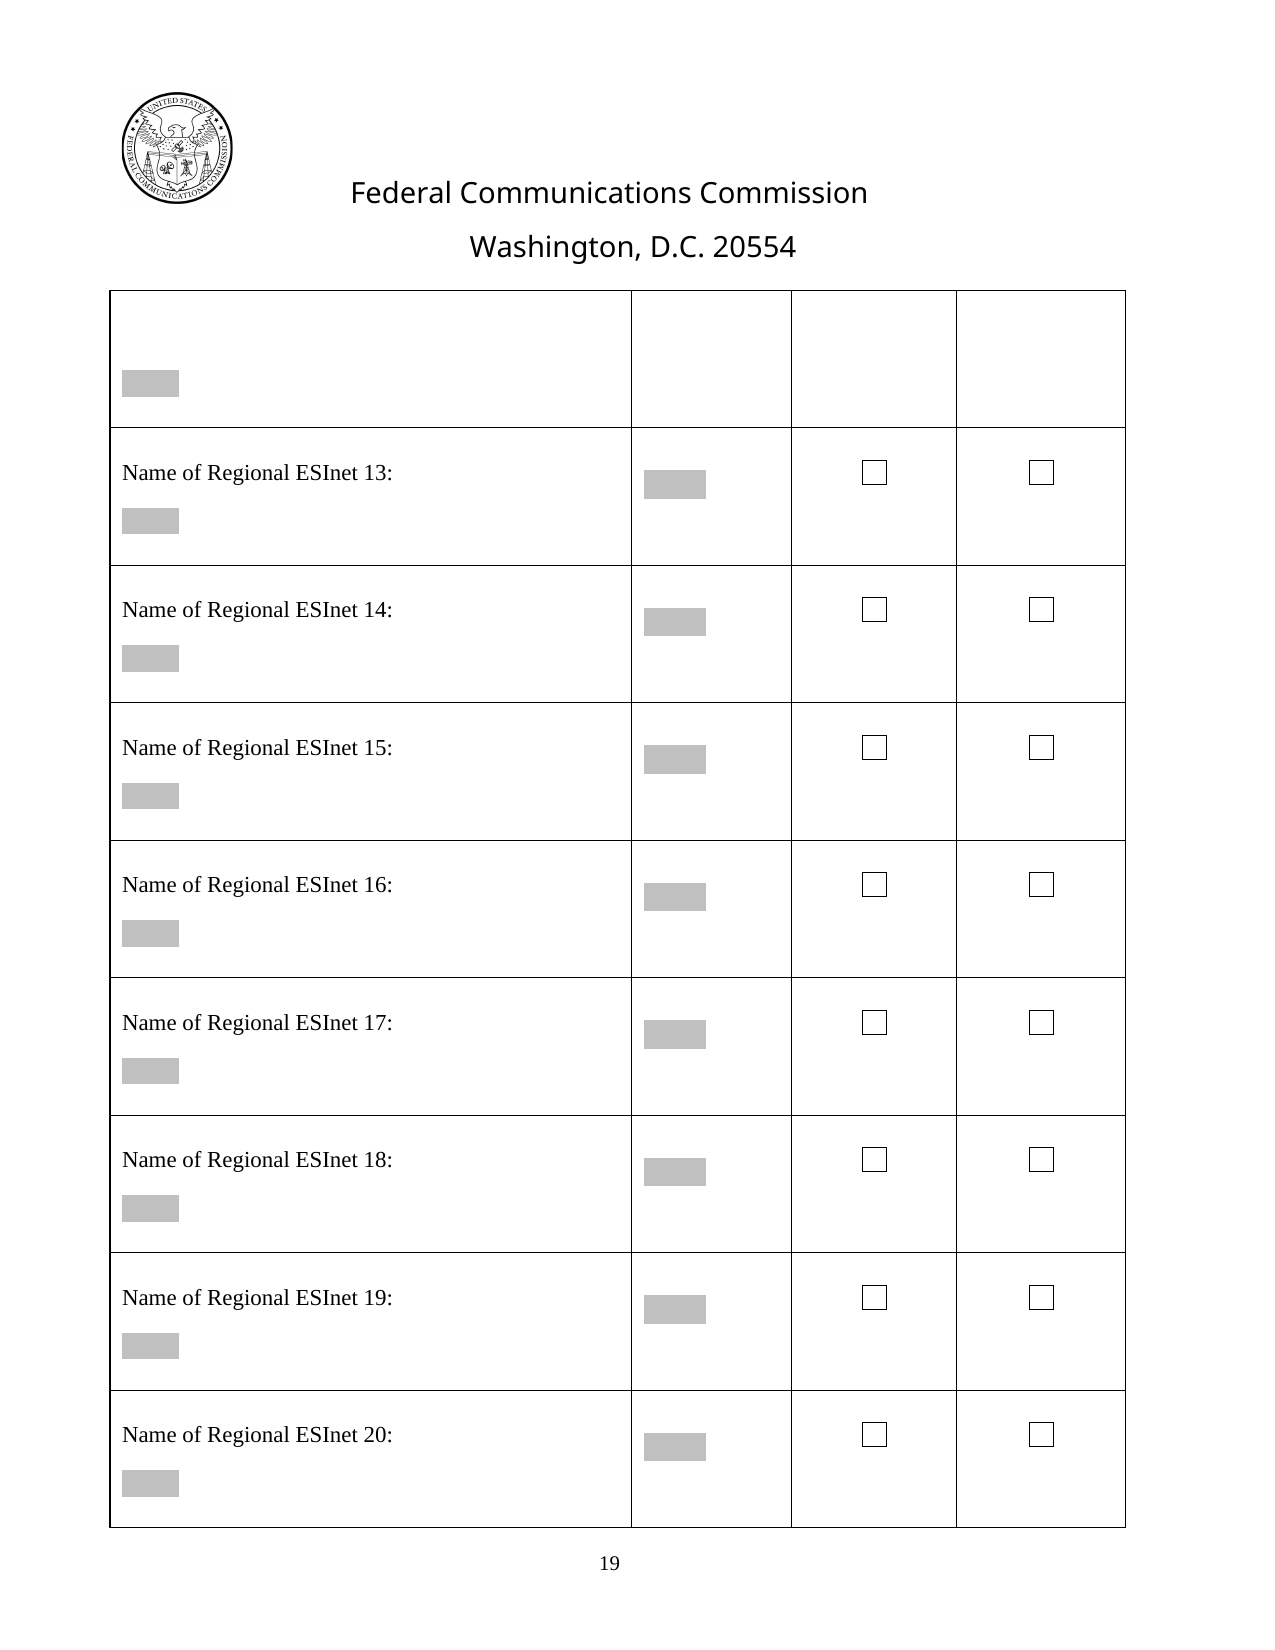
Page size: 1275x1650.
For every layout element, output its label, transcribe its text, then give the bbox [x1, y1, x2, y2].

picture [121, 92, 233, 204]
table_cell Name of Regional ESInet 19: [111, 1253, 631, 1390]
table_cell Name of Regional ESInet 16: [111, 841, 631, 977]
table_cell [957, 1116, 1125, 1252]
table_cell [632, 1391, 791, 1527]
table_cell [632, 428, 791, 565]
table_cell [792, 1391, 956, 1527]
table_cell [792, 841, 956, 977]
table_cell [792, 566, 956, 702]
table_cell Name of Regional ESInet 17: [111, 978, 631, 1115]
table_cell [632, 291, 791, 427]
table_cell [632, 1253, 791, 1390]
table_cell Name of Regional ESInet 15: [111, 703, 631, 840]
table_cell [792, 703, 956, 840]
table_cell [632, 841, 791, 977]
table_cell [632, 1116, 791, 1252]
table_cell Name of Regional ESInet 12: [111, 291, 631, 427]
table_cell [957, 291, 1125, 427]
table_cell [957, 703, 1125, 840]
table_cell [792, 978, 956, 1115]
table_cell [957, 978, 1125, 1115]
table_cell [957, 1253, 1125, 1390]
table_cell [792, 428, 956, 565]
table_cell Name of Regional ESInet 20: [111, 1391, 631, 1527]
table_cell [792, 1253, 956, 1390]
table_cell [792, 291, 956, 427]
table_cell [632, 703, 791, 840]
table_cell [632, 566, 791, 702]
table_cell [632, 978, 791, 1115]
table_cell Name of Regional ESInet 14: [111, 566, 631, 702]
table_cell Name of Regional ESInet 18: [111, 1116, 631, 1252]
table_cell [957, 1391, 1125, 1527]
table_cell [957, 841, 1125, 977]
table_cell [957, 428, 1125, 565]
table_cell [792, 1116, 956, 1252]
table_cell [957, 566, 1125, 702]
table_cell Name of Regional ESInet 13: [111, 428, 631, 565]
